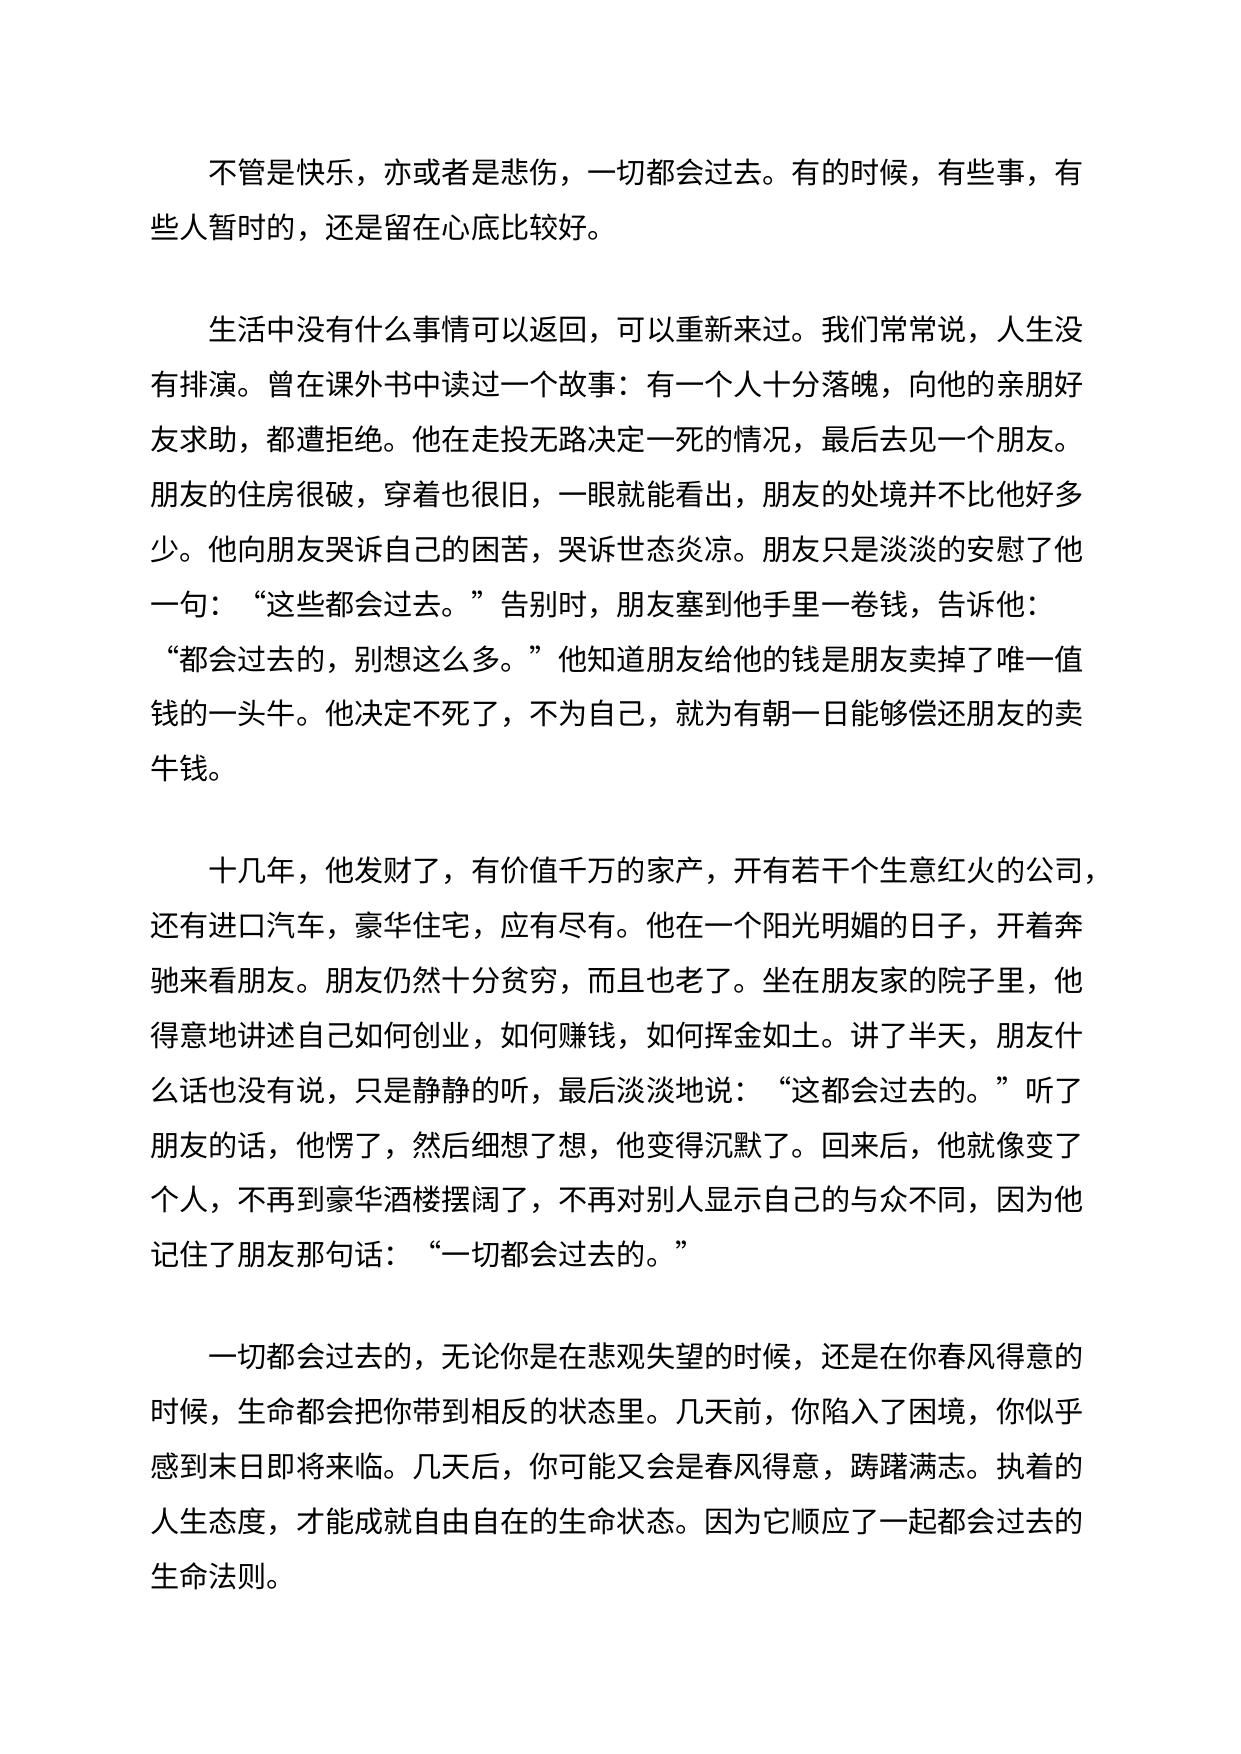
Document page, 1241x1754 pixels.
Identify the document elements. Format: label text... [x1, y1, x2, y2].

text 一切都会过去的，无论你是在悲观失望的时候，还是在你春风得意的时候，生命都会把你带到相反的状态里。几天前，你陷入了困境，你似乎感到末日即将来临。几天后，你可能又会是春风得意，踌躇满志。执着的人生态度，才能成就自由自在的生命状态。因为它顺应了一起都会过去的生命法则。 [150, 1334, 1090, 1596]
text 十几年，他发财了，有价值千万的家产，开有若干个生意红火的公司，还有进口汽车，豪华住宅，应有尽有。他在一个阳光明媚的日子，开着奔驰来看朋友。朋友仍然十分贫穷，而且也老了。坐在朋友家的院子里，他得意地讲述自己如何创业，如何赚钱，如何挥金如土。讲了半天，朋友什么话也没有说，只是静静的听，最后淡淡地说：“这都会过去的。”听了朋友的话，他愣了，然后细想了想，他变得沉默了。回来后，他就像变了个人，不再到豪华酒楼摆阔了，不再对别人显示自己的与众不同，因为他记住了朋友那句话：“一切都会过去的。” [150, 848, 1090, 1274]
text 生活中没有什么事情可以返回，可以重新来过。我们常常说，人生没有排演。曾在课外书中读过一个故事：有一个人十分落魄，向他的亲朋好友求助，都遭拒绝。他在走投无路决定一死的情况，最后去见一个朋友。朋友的住房很破，穿着也很旧，一眼就能看出，朋友的处境并不比他好多少。他向朋友哭诉自己的困苦，哭诉世态炎凉。朋友只是淡淡的安慰了他一句：“这些都会过去。”告别时，朋友塞到他手里一卷钱，告诉他：“都会过去的，别想这么多。”他知道朋友给他的钱是朋友卖掉了唯一值钱的一头牛。他决定不死了，不为自己，就为有朝一日能够偿还朋友的卖牛钱。 [150, 307, 1090, 788]
text 不管是快乐，亦或者是悲伤，一切都会过去。有的时候，有些事，有些人暂时的，还是留在心底比较好。 [150, 150, 1090, 247]
